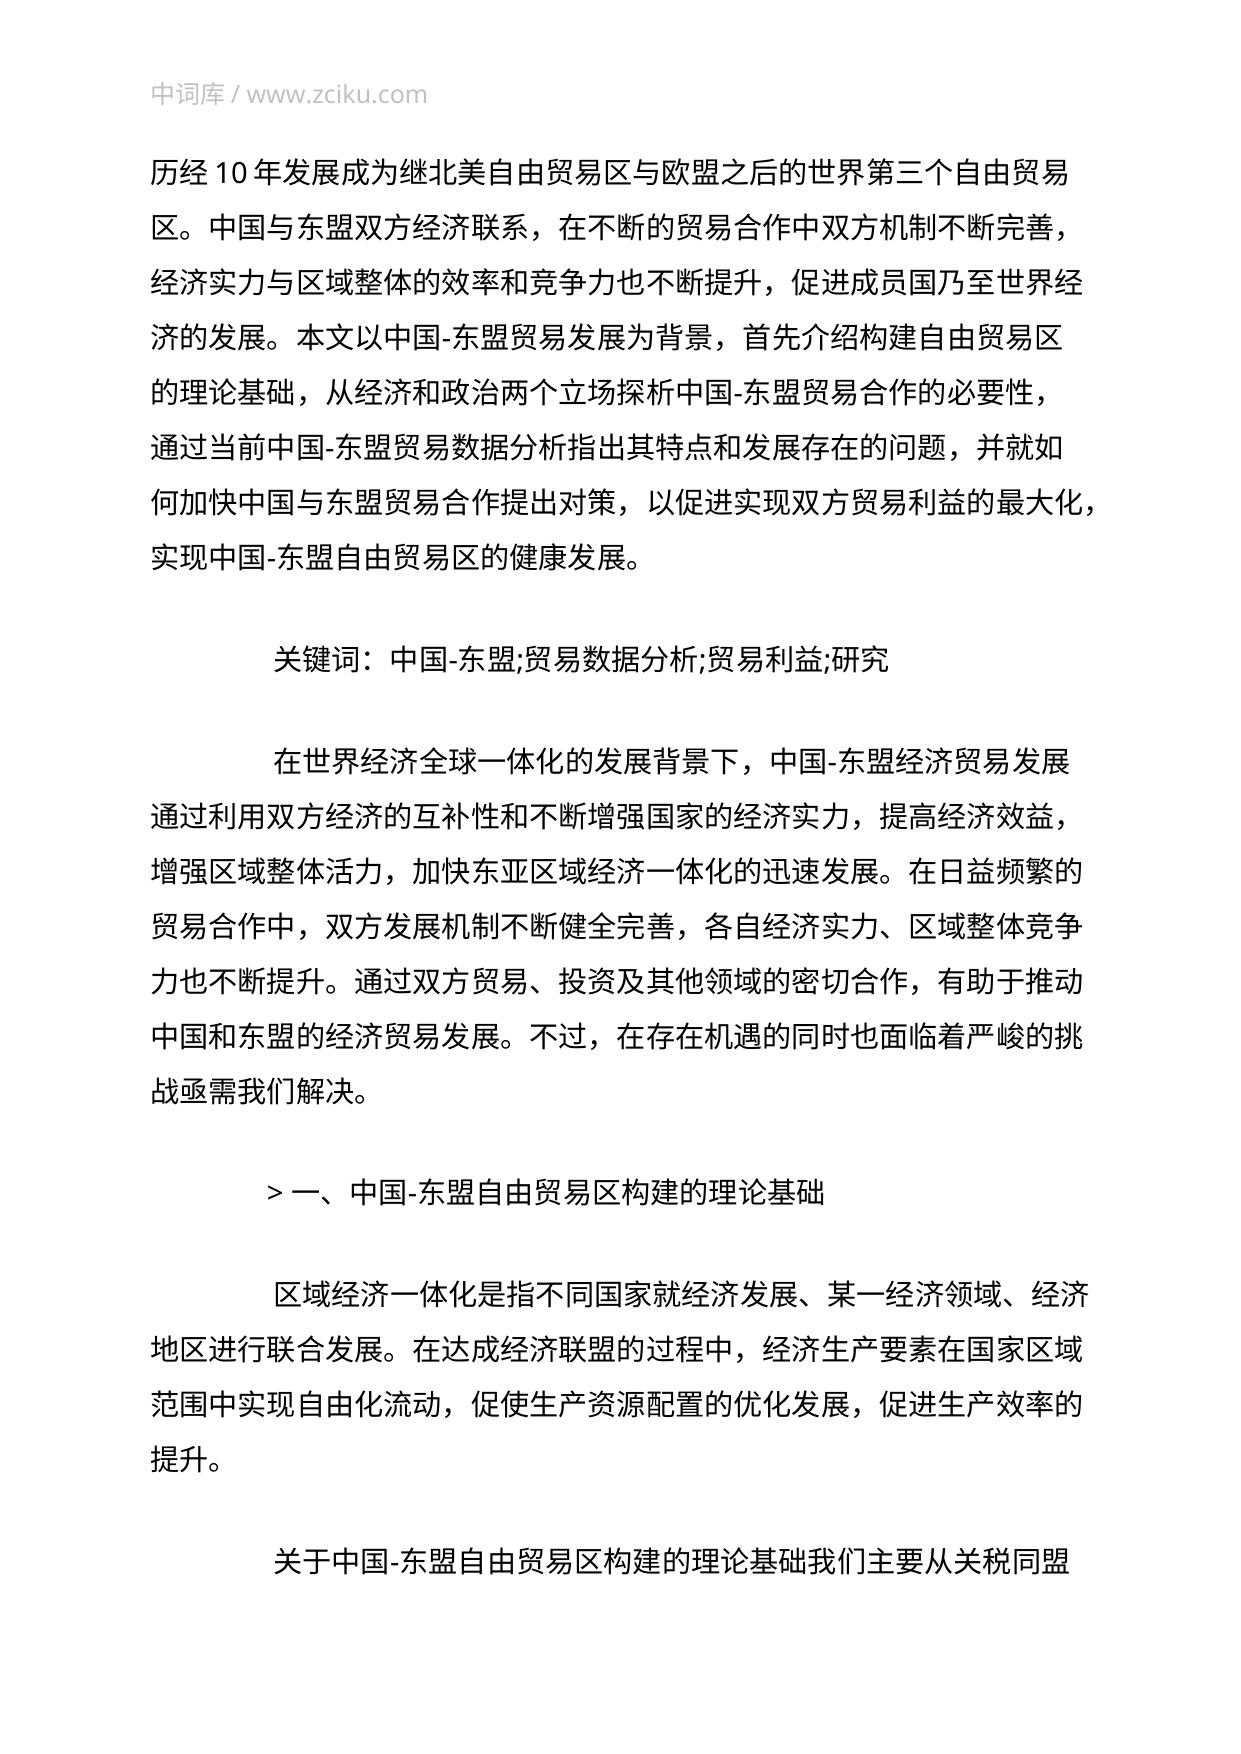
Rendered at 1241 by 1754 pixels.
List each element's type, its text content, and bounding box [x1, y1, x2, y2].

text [150, 1538, 1090, 1581]
text > 一、中国-东盟自由贸易区构建的理论基础 [150, 1170, 1090, 1212]
text 关键词：中国-东盟;贸易数据分析;贸易利益;研究 [150, 637, 1090, 679]
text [150, 150, 1090, 577]
text 区域经济一体化是指不同国家就经济发展、某一经济领域、经济地区进行联合发展。在达成经济联盟的过程中，经济生产要素在国家区域范围中实现自由化流动，促使生产资源配置的优化发展，促进生产效率的提升。 [150, 1272, 1090, 1479]
text 在世界经济全球一体化的发展背景下，中国-东盟经济贸易发展通过利用双方经济的互补性和不断增强国家的经济实力，提高经济效益，增强区域整体活力，加快东亚区域经济一体化的迅速发展。在日益频繁的贸易合作中，双方发展机制不断健全完善，各自经济实力、区域整体竞争力也不断提升。通过双方贸易、投资及其他领域的密切合作，有助于推动中国和东盟的经济贸易发展。不过，在存在机遇的同时也面临着严峻的挑战亟需我们解决。 [150, 739, 1090, 1110]
